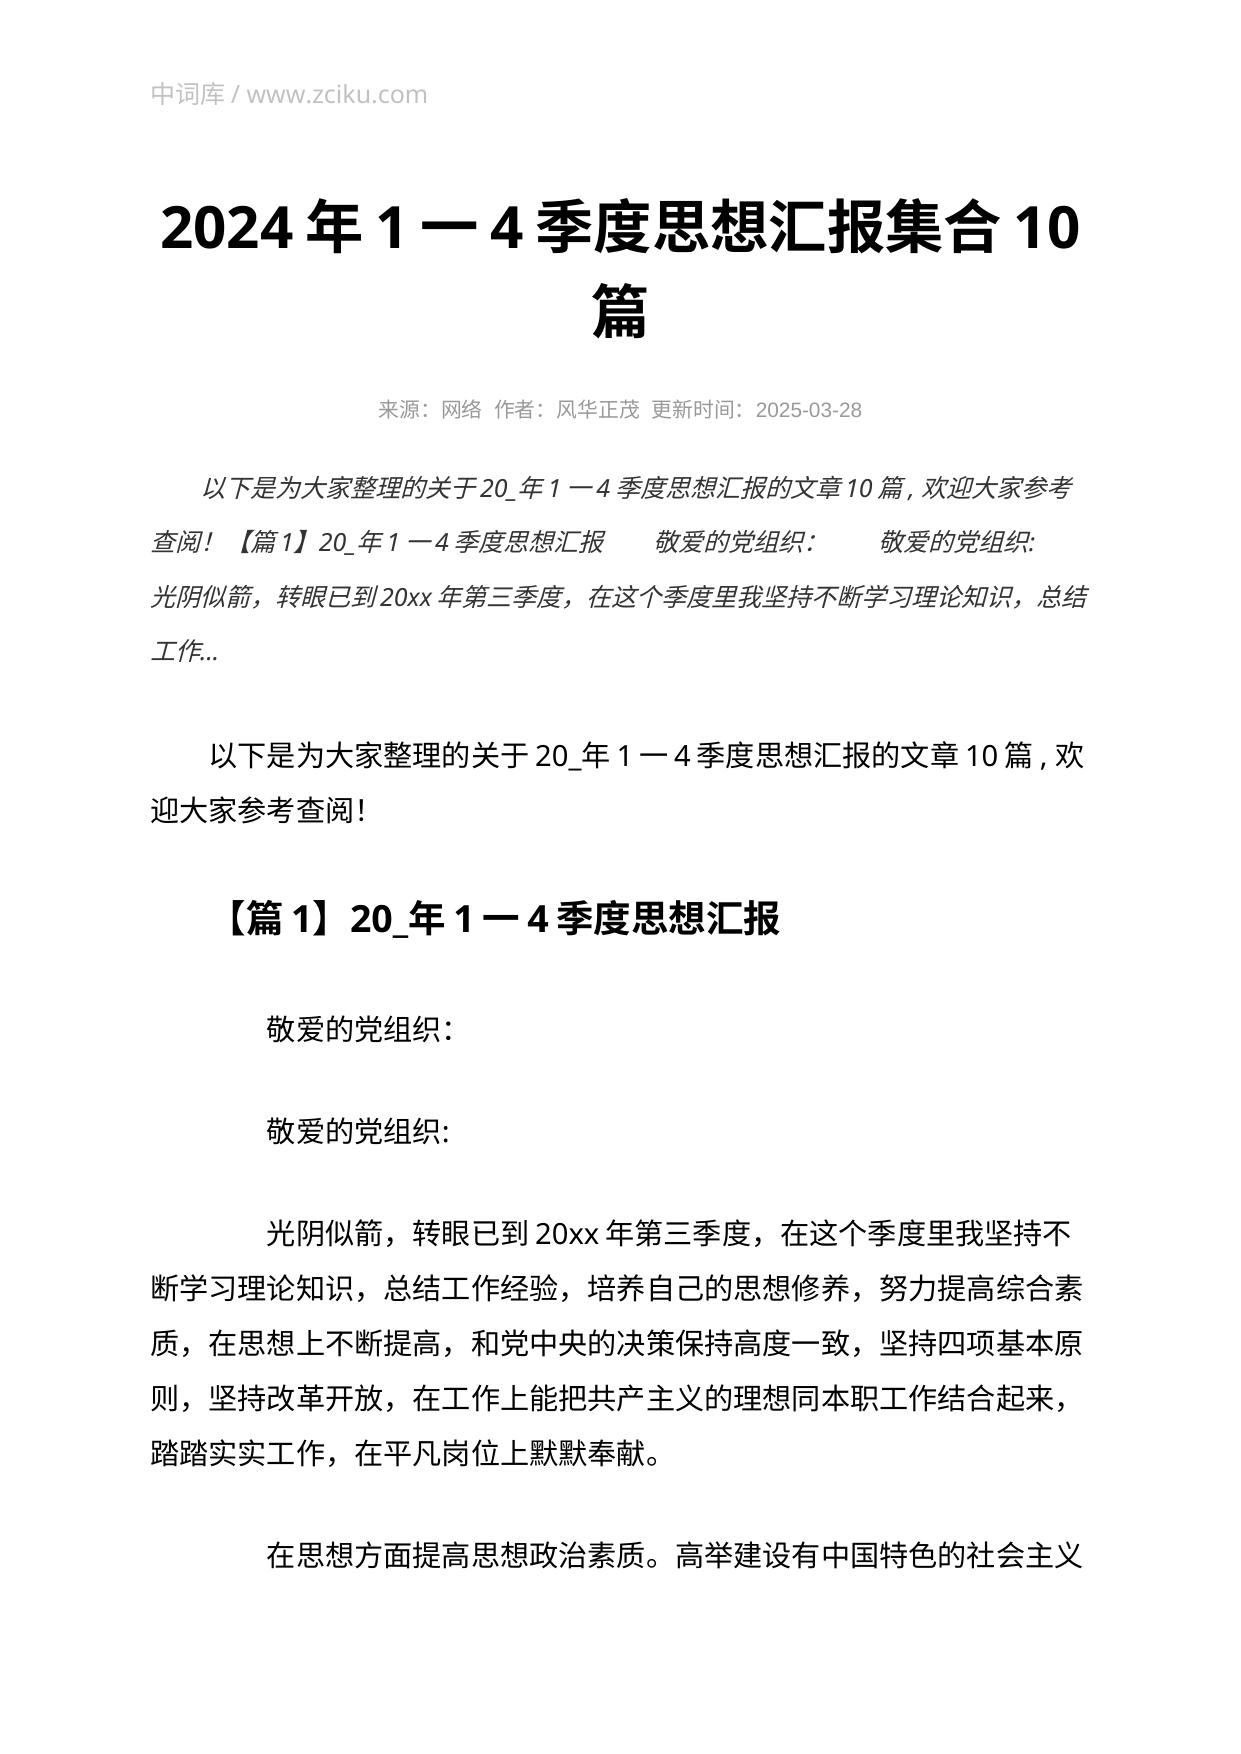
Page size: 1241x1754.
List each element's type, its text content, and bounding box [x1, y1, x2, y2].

text 敬爱的党组织： [150, 1007, 1090, 1049]
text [150, 1532, 1090, 1574]
text 敬爱的党组织: [150, 1109, 1090, 1151]
subtitle 2024年1一4季度思想汇报集合10篇 [150, 181, 1090, 351]
text 来源：网络 作者：风华正茂 更新时间：2025-03-28 [150, 397, 1090, 421]
text 光阴似箭，转眼已到20xx年第三季度，在这个季度里我坚持不断学习理论知识，总结工作经验，培养自己的思想修养，努力提高综合素质，在思想上不断提高，和党中央的决策保持高度一致，坚持四项基本原则，坚持改革开放，在工作上能把共产主义的理想同本职工作结合起来，踏踏实实工作，在平凡岗位上默默奉献。 [150, 1211, 1090, 1473]
text 以下是为大家整理的关于20_年1一4季度思想汇报的文章10篇 , 欢迎大家参考查阅！ [150, 733, 1090, 830]
text 以下是为大家整理的关于20_年1一4季度思想汇报的文章10篇 , 欢迎大家参考查阅！【篇1】20_年1一4季度思想汇报 敬爱的党组织： 敬爱的党组织: 光阴似箭，转眼已到20xx年第三季度，在这个季度里我坚持不断学习理论知识，总结工作... [150, 468, 1090, 668]
text 【篇1】20_年1一4季度思想汇报 [150, 889, 1090, 944]
